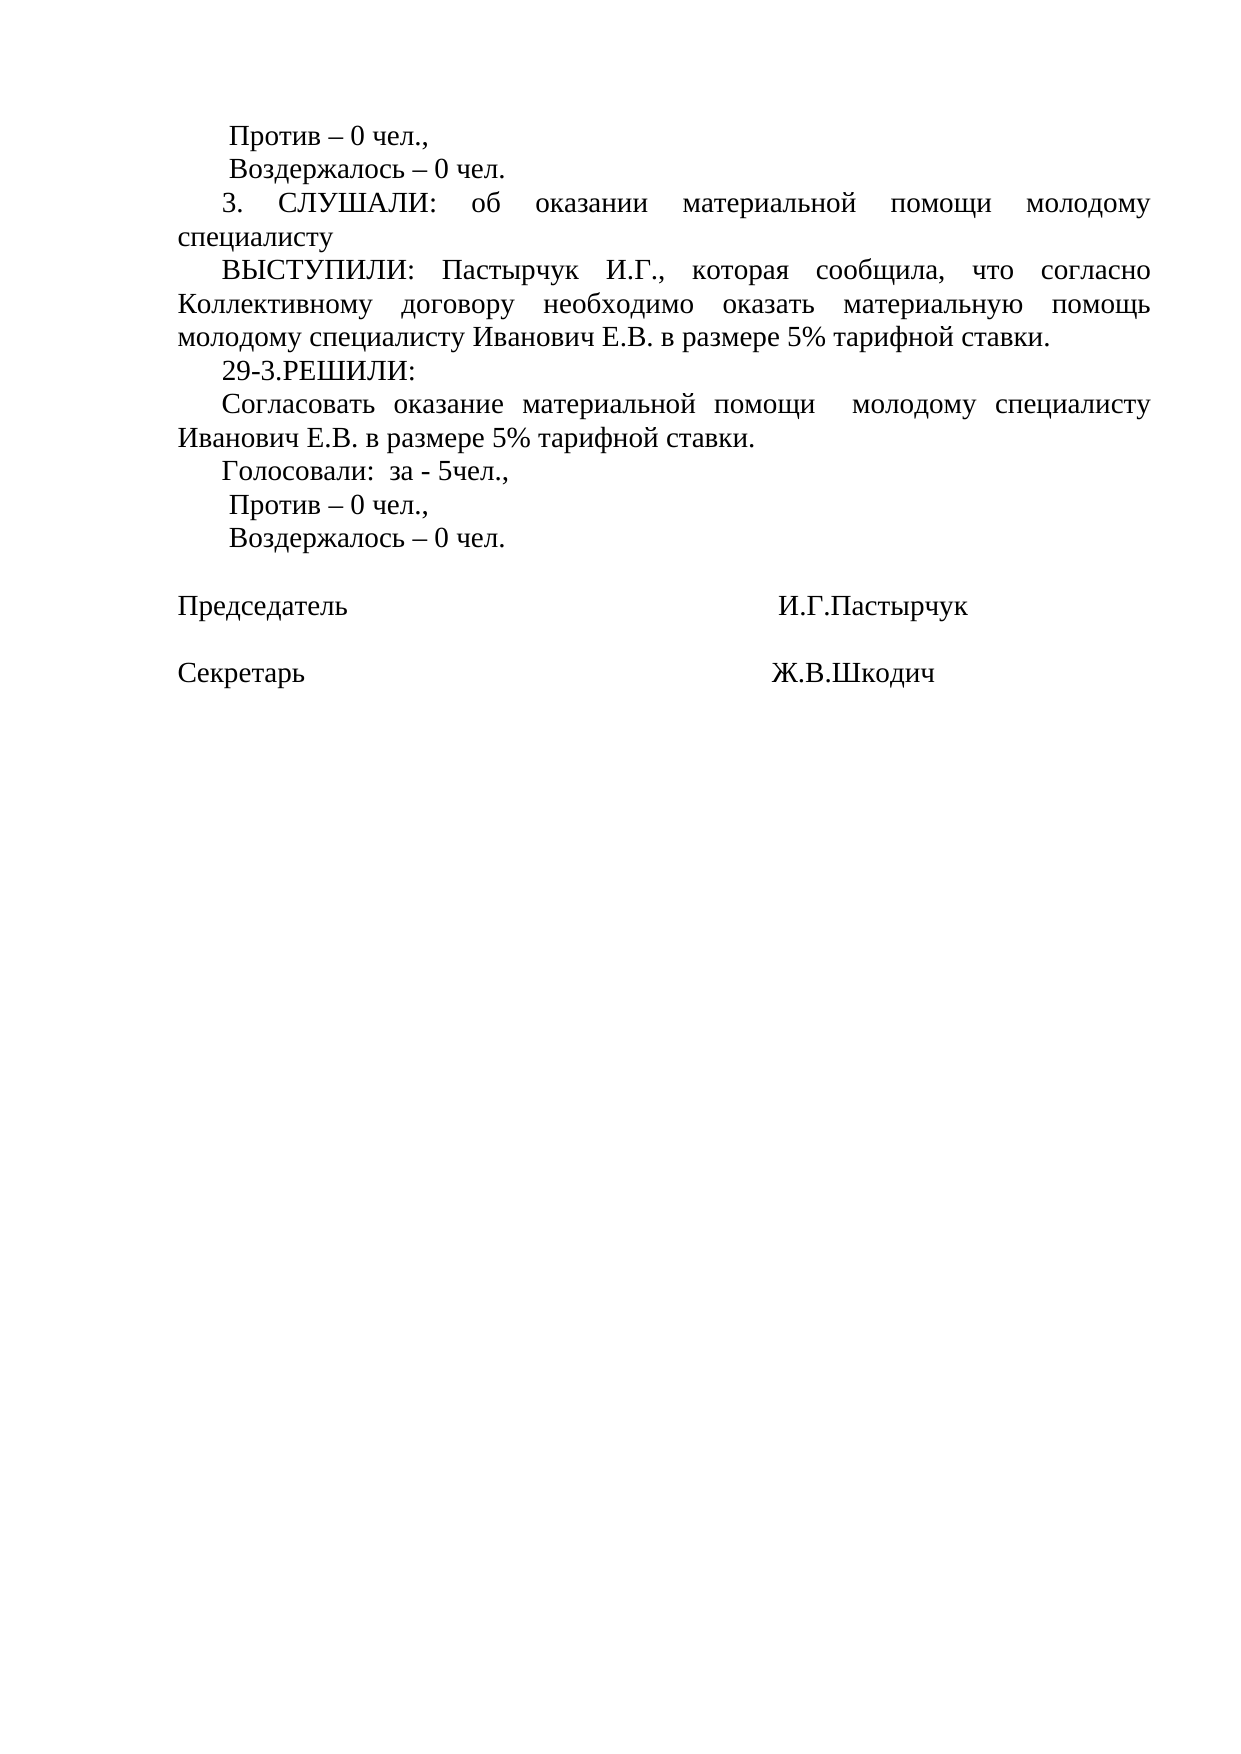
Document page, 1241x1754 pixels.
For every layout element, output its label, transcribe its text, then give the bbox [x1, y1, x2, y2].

text Против – 0 чел., [177, 118, 1152, 152]
text Председатель И.Г.Пастырчук [177, 588, 1152, 621]
text 3. СЛУШАЛИ: об оказании материальной помощи молодому специалисту [177, 185, 1152, 252]
text 29-3.РЕШИЛИ: [177, 353, 1152, 386]
text Против – 0 чел., [177, 487, 1152, 521]
text Секретарь Ж.В.Шкодич [177, 655, 1152, 688]
text ВЫСТУПИЛИ: Пастырчук И.Г., которая сообщила, что согласно Коллективному договору необходимо оказать материальную помощь молодому специалисту Иванович Е.В. в размере 5% тарифной ставки. [177, 252, 1152, 353]
text Согласовать оказание материальной помощи молодому специалисту Иванович Е.В. в размере 5% тарифной ставки. [177, 386, 1152, 453]
text Голосовали: за - 5чел., [177, 453, 1152, 487]
text Воздержалось – 0 чел. [177, 521, 1152, 554]
text Воздержалось – 0 чел. [177, 152, 1152, 185]
